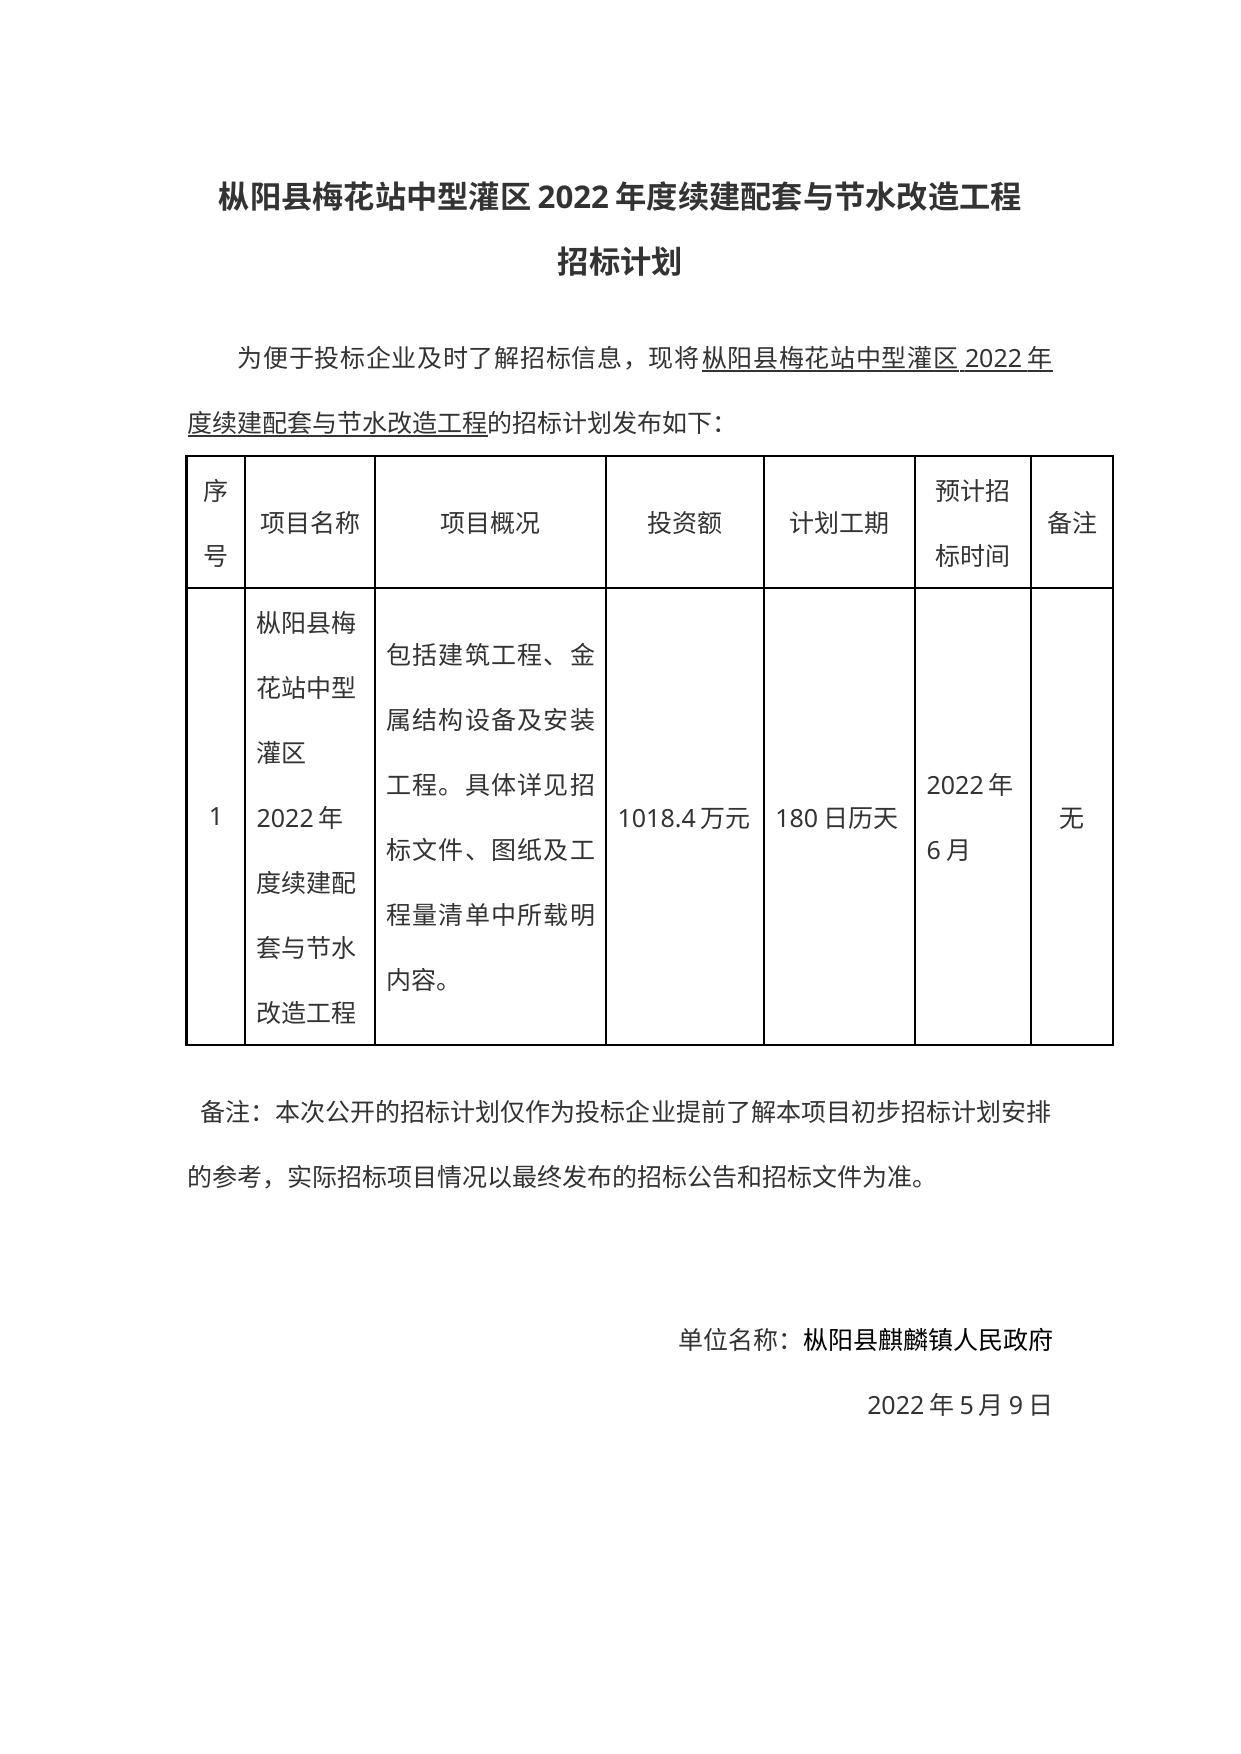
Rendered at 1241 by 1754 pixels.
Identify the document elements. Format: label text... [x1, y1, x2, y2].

table_cell 1 [188, 589, 244, 1044]
text 招标计划 [187, 227, 1053, 292]
table_header 项目名称 [246, 457, 374, 587]
table_cell 枞阳县梅花站中型灌区2022年度续建配套与节水改造工程 [246, 589, 374, 1044]
text 为便于投标企业及时了解招标信息，现将枞阳县梅花站中型灌区2022年度续建配套与节水改造工程的招标计划发布如下： [187, 324, 1053, 454]
table_cell 180日历天 [765, 589, 914, 1044]
table_cell 1018.4万元 [607, 589, 763, 1044]
table_header 预计招标时间 [916, 457, 1030, 587]
table_header 计划工期 [765, 457, 914, 587]
table_header 备注 [1032, 457, 1112, 587]
text 备注：本次公开的招标计划仅作为投标企业提前了解本项目初步招标计划安排的参考，实际招标项目情况以最终发布的招标公告和招标文件为准。 [187, 1078, 1053, 1208]
table_header 投资额 [607, 457, 763, 587]
text 单位名称：枞阳县麒麟镇人民政府 [187, 1306, 1053, 1371]
table_cell 包括建筑工程、金属结构设备及安装工程。具体详见招标文件、图纸及工程量清单中所载明内容。 [376, 589, 605, 1044]
table_cell 2022年6月 [916, 589, 1030, 1044]
table_cell 无 [1032, 589, 1112, 1044]
table_header 序号 [188, 457, 244, 587]
table_header 项目概况 [376, 457, 605, 587]
text 枞阳县梅花站中型灌区2022年度续建配套与节水改造工程 [187, 162, 1053, 227]
text 2022年5月9日 [187, 1371, 1053, 1436]
